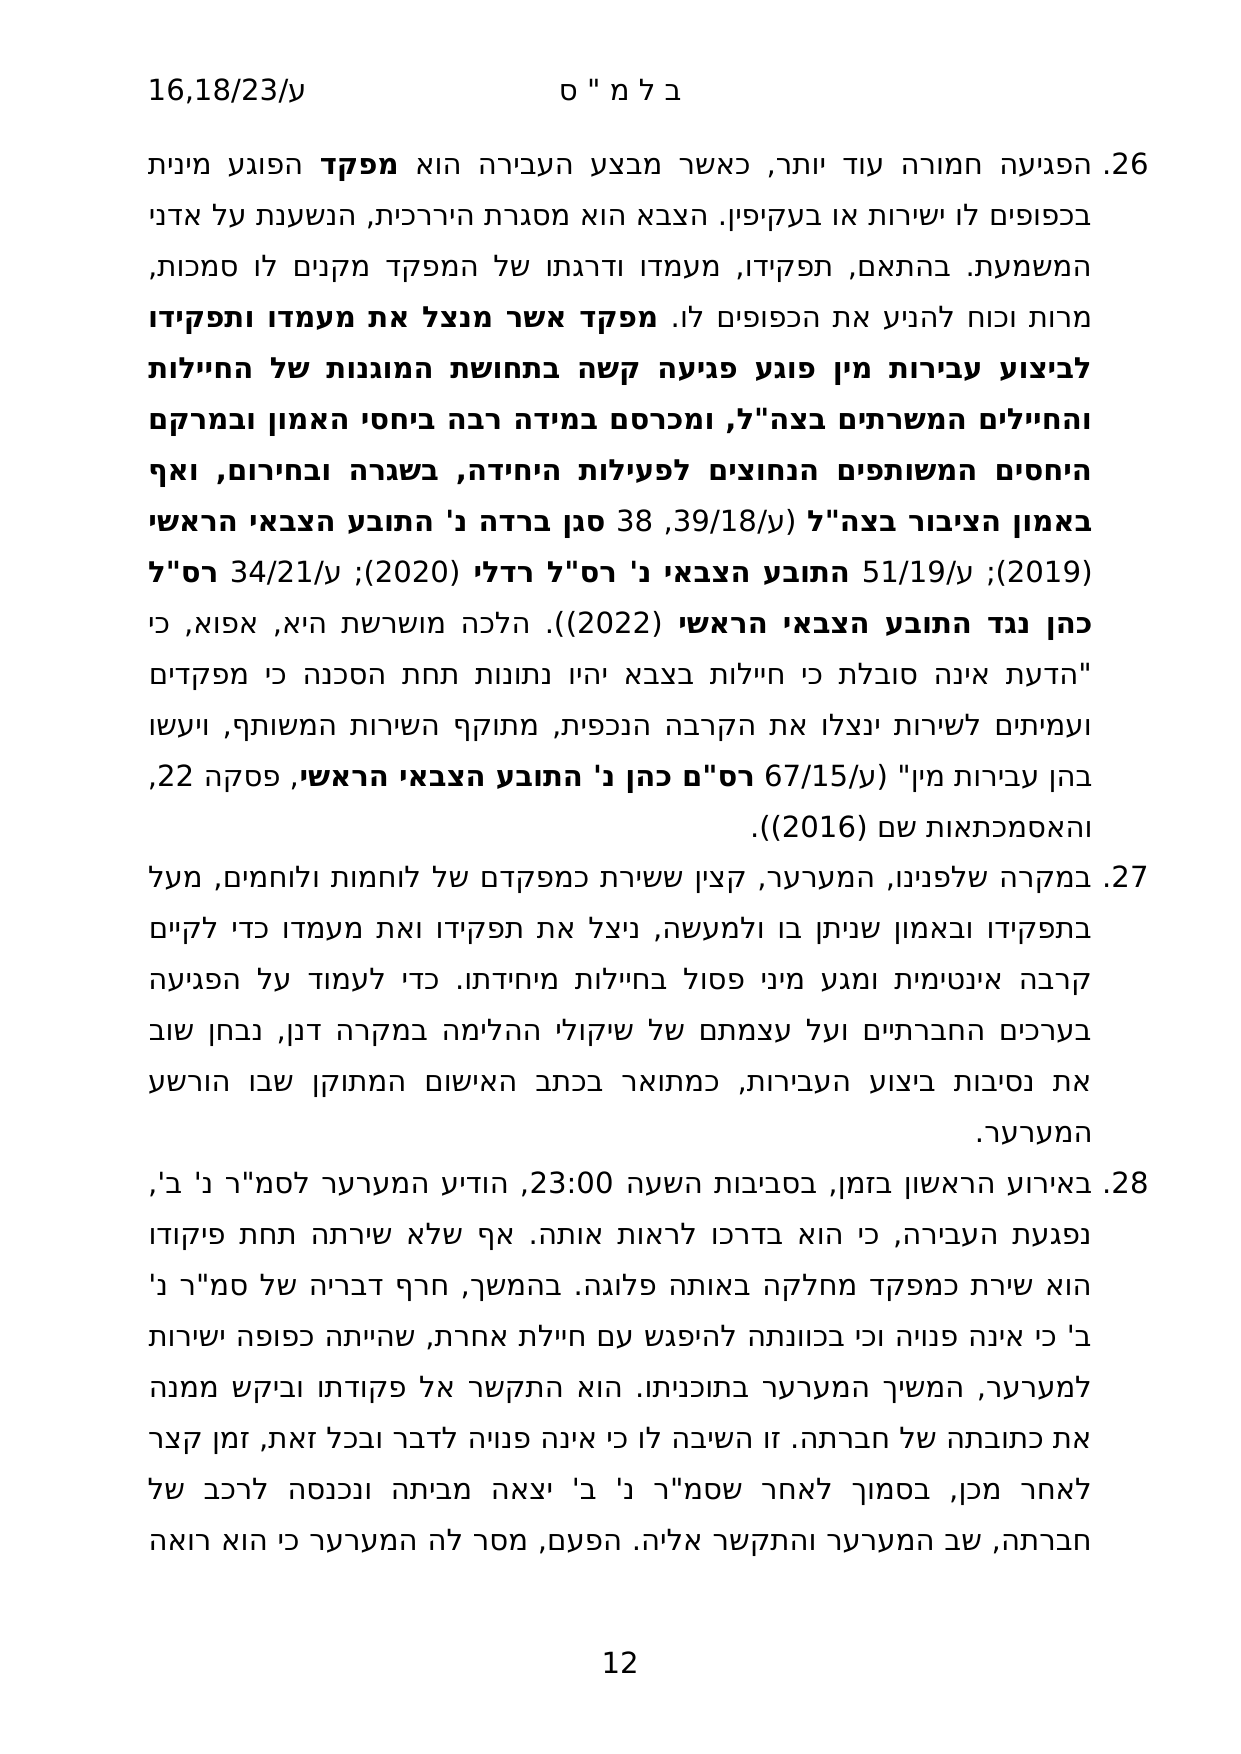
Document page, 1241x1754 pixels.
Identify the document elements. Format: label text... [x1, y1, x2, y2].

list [148, 1166, 1093, 1557]
list הפגיעה חמורה עוד יותר, כאשר מבצע העבירה הוא מפקד הפוגע מינית בכפופים לו ישירות או בעקיפין. הצבא הוא מסגרת היררכית, הנשענת על אדני המשמעת. בהתאם, תפקידו, מעמדו ודרגתו של המפקד מקנים לו סמכות, מרות וכוח להניע את הכפופים לו. מפקד אשר מנצל את מעמדו ותפקידו לביצוע עבירות מין פוגע פגיעה קשה בתחושת המוגנות של החיילות והחיילים המשרתים בצה"ל, ומכרסם במידה רבה ביחסי האמון ובמרקם היחסים המשותפים הנחוצים לפעילות היחידה, בשגרה ובחירום, ואף באמון הציבור בצה"ל (ע/39/18, 38 סגן ברדה נ' התובע הצבאי הראשי (2019); ע/51/19 התובע הצבאי נ' רס"ל רדלי (2020); ע/34/21 רס"ל כהן נגד התובע הצבאי הראשי (2022)). הלכה מושרשת היא, אפוא, כי "הדעת אינה סובלת כי חיילות בצבא יהיו נתונות תחת הסכנה כי מפקדים ועמיתים לשירות ינצלו את הקרבה הנכפית, מתוקף השירות המשותף, ויעשו בהן עבירות מין" (ע/67/15 רס"ם כהן נ' התובע הצבאי הראשי, פסקה 22, והאסמכתאות שם (2016)). [148, 148, 1093, 844]
list במקרה שלפנינו, המערער, קצין ששירת כמפקדם של לוחמות ולוחמים, מעל בתפקידו ובאמון שניתן בו ולמעשה, ניצל את תפקידו ואת מעמדו כדי לקיים קרבה אינטימית ומגע מיני פסול בחיילות מיחידתו. כדי לעמוד על הפגיעה בערכים החברתיים ועל עצמתם של שיקולי ההלימה במקרה דנן, נבחן שוב את נסיבות ביצוע העבירות, כמתואר בכתב האישום המתוקן שבו הורשע המערער. [148, 861, 1093, 1149]
